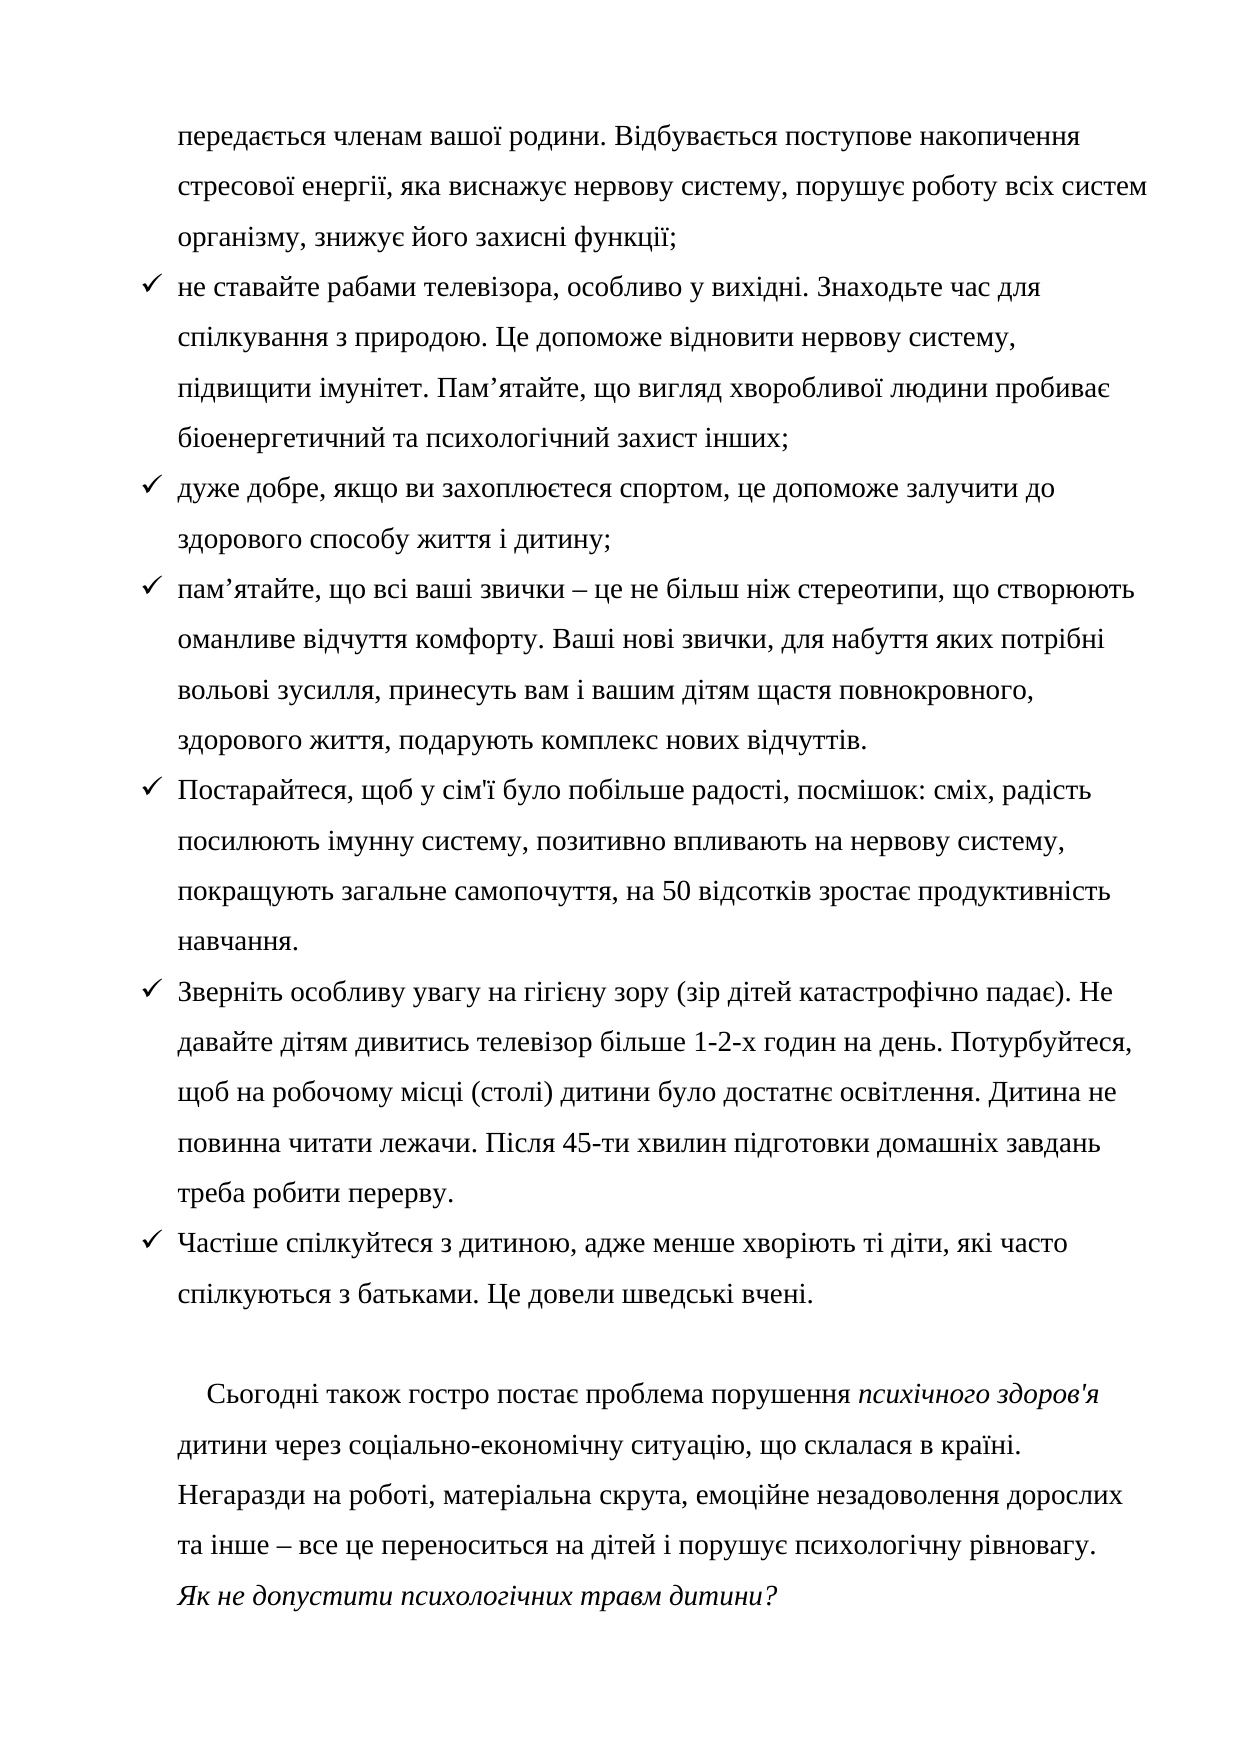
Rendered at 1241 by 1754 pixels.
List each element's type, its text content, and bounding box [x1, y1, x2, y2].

list не ставайте рабами телевізора, особливо у вихідні. Знаходьте час для спілкування з природою. Це допоможе відновити нервову систему, підвищити імунітет. Пам’ятайте, що вигляд хворобливої людини пробиває біоенергетичний та психологічний захист інших; [140, 269, 1152, 454]
list дуже добре, якщо ви захоплюєтеся спортом, це допоможе залучити до здорового способу життя і дитину; [140, 470, 1152, 554]
text Як не допустити психологічних травм дитини? [177, 1578, 1152, 1611]
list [140, 118, 1152, 252]
text Сьогодні також гостро постає проблема порушення психічного здоров'я дитини через соціально-економічну ситуацію, що склалася в країні. Негаразди на роботі, матеріальна скрута, емоційне незадоволення дорослих та інше – все це переноситься на дітей і порушує психологічну рівновагу. [177, 1377, 1152, 1561]
list Частіше спілкуйтеся з дитиною, адже менше хворіють ті діти, які часто спілкуються з батьками. Це довели шведські вчені. [140, 1226, 1152, 1309]
list Постарайтеся, щоб у сім'ї було побільше радості, посмішок: сміх, радість посилюють імунну систему, позитивно впливають на нервову систему, покращують загальне самопочуття, на 50 відсотків зростає продуктивність навчання. [140, 772, 1152, 957]
list пам’ятайте, що всі ваші звички – це не більш ніж стереотипи, що створюють оманливе відчуття комфорту. Ваші нові звички, для набуття яких потрібні вольові зусилля, принесуть вам і вашим дітям щастя повнокровного, здорового життя, подарують комплекс нових відчуттів. [140, 571, 1152, 756]
list Зверніть особливу увагу на гігієну зору (зір дітей катастрофічно падає). Не давайте дітям дивитись телевізор більше 1-2-х годин на день. Потурбуйтеся, щоб на робочому місці (столі) дитини було достатнє освітлення. Дитина не повинна читати лежачи. Після 45-ти хвилин підготовки домашніх завдань треба робити перерву. [140, 974, 1152, 1209]
